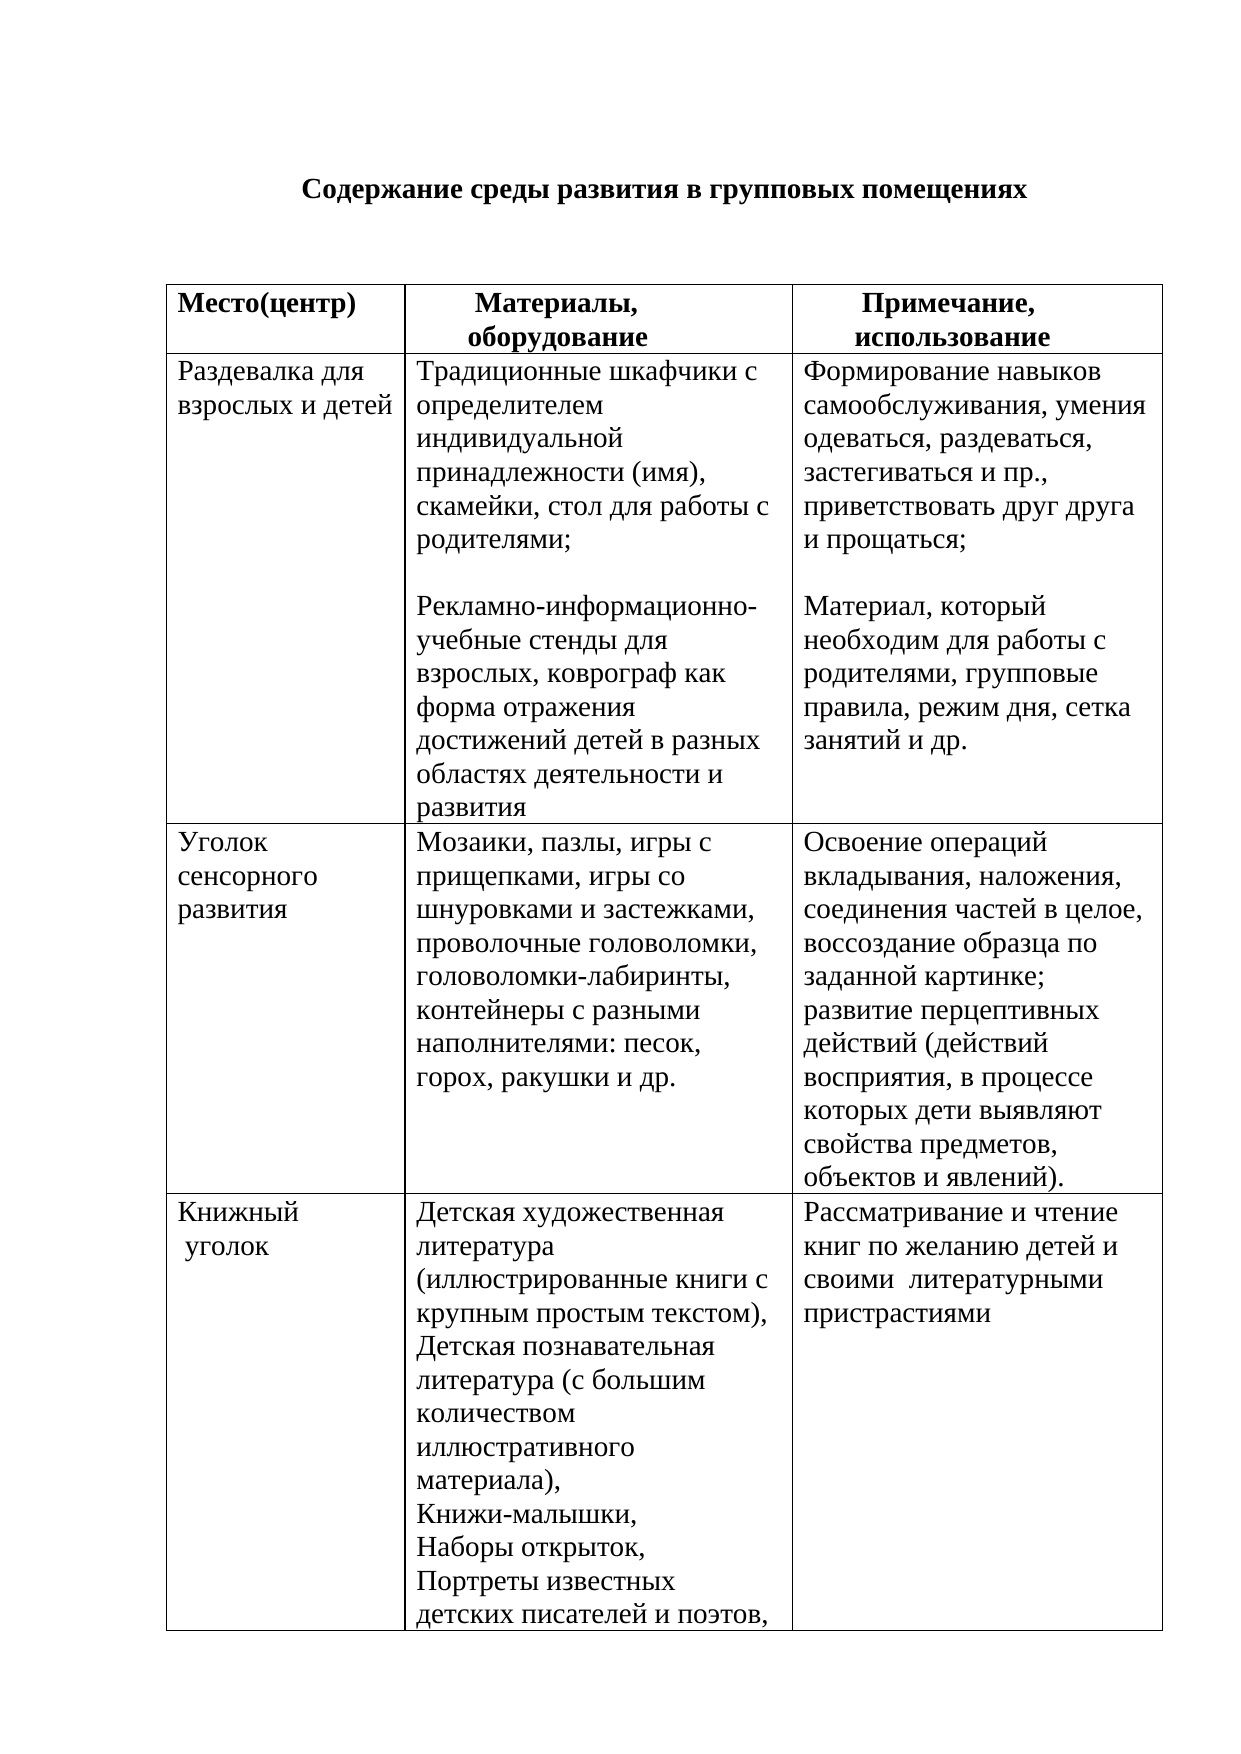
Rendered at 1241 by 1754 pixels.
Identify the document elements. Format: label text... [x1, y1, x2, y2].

table_cell Формирование навыков самообслуживания, умения одеваться, раздеваться, застегиваться и пр., приветствовать друг друга и прощаться; Материал, который необходим для работы с родителями, групповые правила, режим дня, сетка занятий и др. [793, 354, 1162, 823]
table_cell Освоение операций вкладывания, наложения, соединения частей в целое, воссоздание образца по заданной картинке; развитие перцептивных действий (действий восприятия, в процессе которых дети выявляют свойства предметов, объектов и явлений). [793, 824, 1162, 1193]
table_cell Мозаики, пазлы, игры с прищепками, игры со шнуровками и застежками, проволочные головоломки, головоломки-лабиринты, контейнеры с разными наполнителями: песок, горох, ракушки и др. [406, 824, 792, 1193]
table_cell Уголок сенсорного развития [167, 824, 404, 1193]
table_header Материалы, оборудование [406, 285, 792, 352]
table_header Место(центр) [167, 285, 404, 352]
text Содержание среды развития в групповых помещениях [177, 171, 1152, 205]
table_cell Традиционные шкафчики с определителем индивидуальной принадлежности (имя), скамейки, стол для работы с родителями; Рекламно-информационно-учебные стенды для взрослых, коврограф как форма отражения достижений детей в разных областях деятельности и развития [406, 354, 792, 823]
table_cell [406, 1194, 792, 1630]
table_cell Книжный уголок [167, 1194, 404, 1630]
table_cell Раздевалка для взрослых и детей [167, 354, 404, 823]
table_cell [793, 1194, 1162, 1630]
table_header Примечание, использование [793, 285, 1162, 352]
